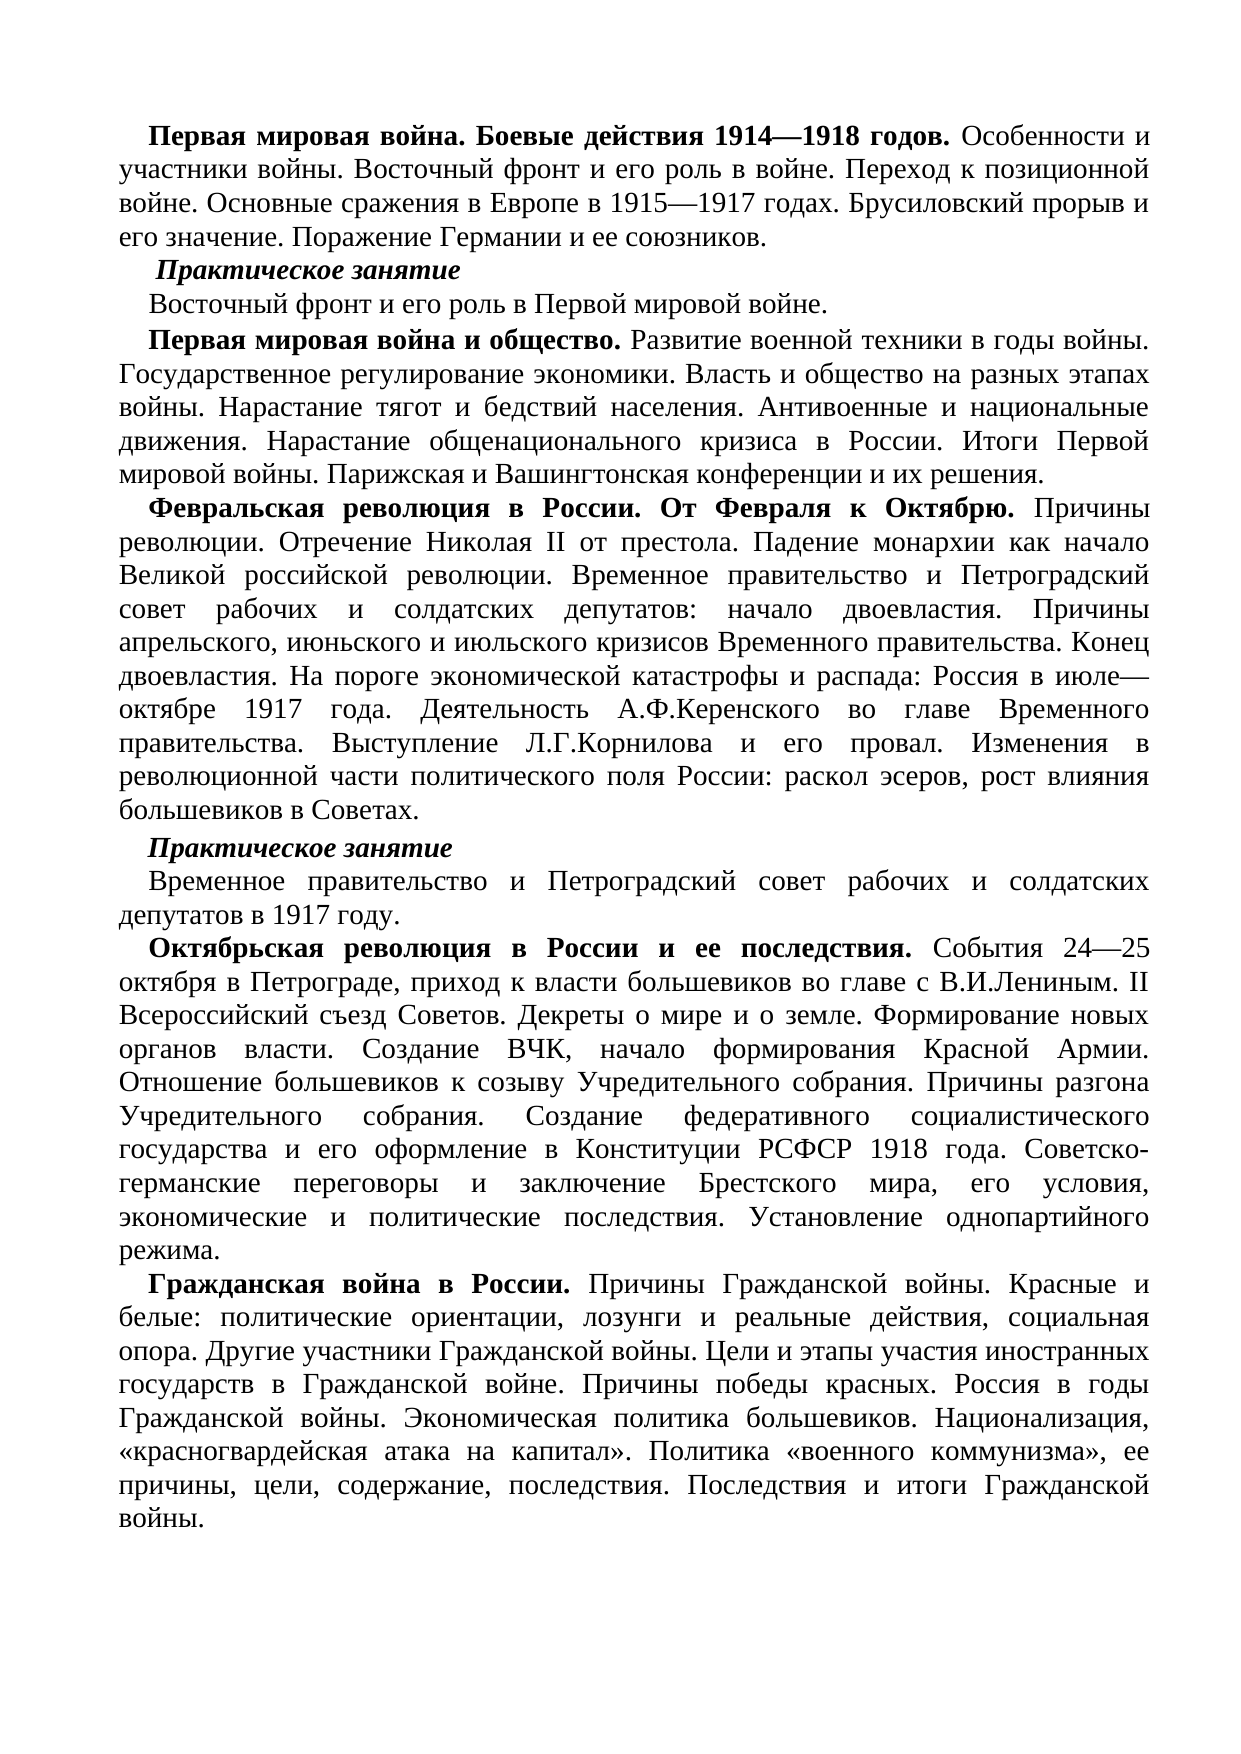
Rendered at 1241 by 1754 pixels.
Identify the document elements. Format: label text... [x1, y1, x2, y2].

text Первая мировая война и общество. Развитие военной техники в годы войны. Государственное регулирование экономики. Власть и общество на разных этапах войны. Нарастание тягот и бедствий населения. Антивоенные и национальные движения. Нарастание общенационального кризиса в России. Итоги Первой мировой войны. Парижская и Вашингтонская конференции и их решения. [118, 322, 1150, 490]
text Февральская революция в России. От Февраля к Октябрю. Причины революции. Отречение Николая II от престола. Падение монархии как начало Великой российской революции. Временное правительство и Петроградский совет рабочих и солдатских депутатов: начало двоевластия. Причины апрельского, июньского и июльского кризисов Временного правительства. Конец двоевластия. На пороге экономической катастрофы и распада: Россия в июле—октябре 1917 года. Деятельность А.Ф.Керенского во главе Временного правительства. Выступление Л.Г.Корнилова и его провал. Изменения в революционной части политического поля России: раскол эсеров, рост влияния большевиков в Советах. [118, 490, 1150, 826]
text Октябрьская революция в России и ее последствия. События 24—25 октября в Петрограде, приход к власти большевиков во главе с В.И.Лениным. II Всероссийский съезд Советов. Декреты о мире и о земле. Формирование новых органов власти. Создание ВЧК, начало формирования Красной Армии. Отношение большевиков к созыву Учредительного собрания. Причины разгона Учредительного собрания. Создание федеративного социалистического государства и его оформление в Конституции РСФСР 1918 года. Советско-германские переговоры и заключение Брестского мира, его условия, экономические и политические последствия. Установление однопартийного режима. [118, 930, 1150, 1266]
text Первая мировая война. Боевые действия 1914—1918 годов. Особенности и участники войны. Восточный фронт и его роль в войне. Переход к позиционной войне. Основные сражения в Европе в 1915—1917 годах. Брусиловский прорыв и его значение. Поражение Германии и ее союзников. [118, 118, 1150, 252]
text Практическое занятие [118, 252, 1150, 286]
text Гражданская война в России. Причины Гражданской войны. Красные и белые: политические ориентации, лозунги и реальные действия, социальная опора. Другие участники Гражданской войны. Цели и этапы участия иностранных государств в Гражданской войне. Причины победы красных. Россия в годы Гражданской войны. Экономическая политика большевиков. Национализация, «красногвардейская атака на капитал». Политика «военного коммунизма», ее причины, цели, содержание, последствия. Последствия и итоги Гражданской войны. [118, 1266, 1150, 1534]
subtitle Практическое занятие [147, 830, 1152, 863]
text Восточный фронт и его роль в Первой мировой войне. [148, 286, 1150, 319]
text Временное правительство и Петроградский совет рабочих и солдатских депутатов в 1917 году. [118, 863, 1150, 930]
